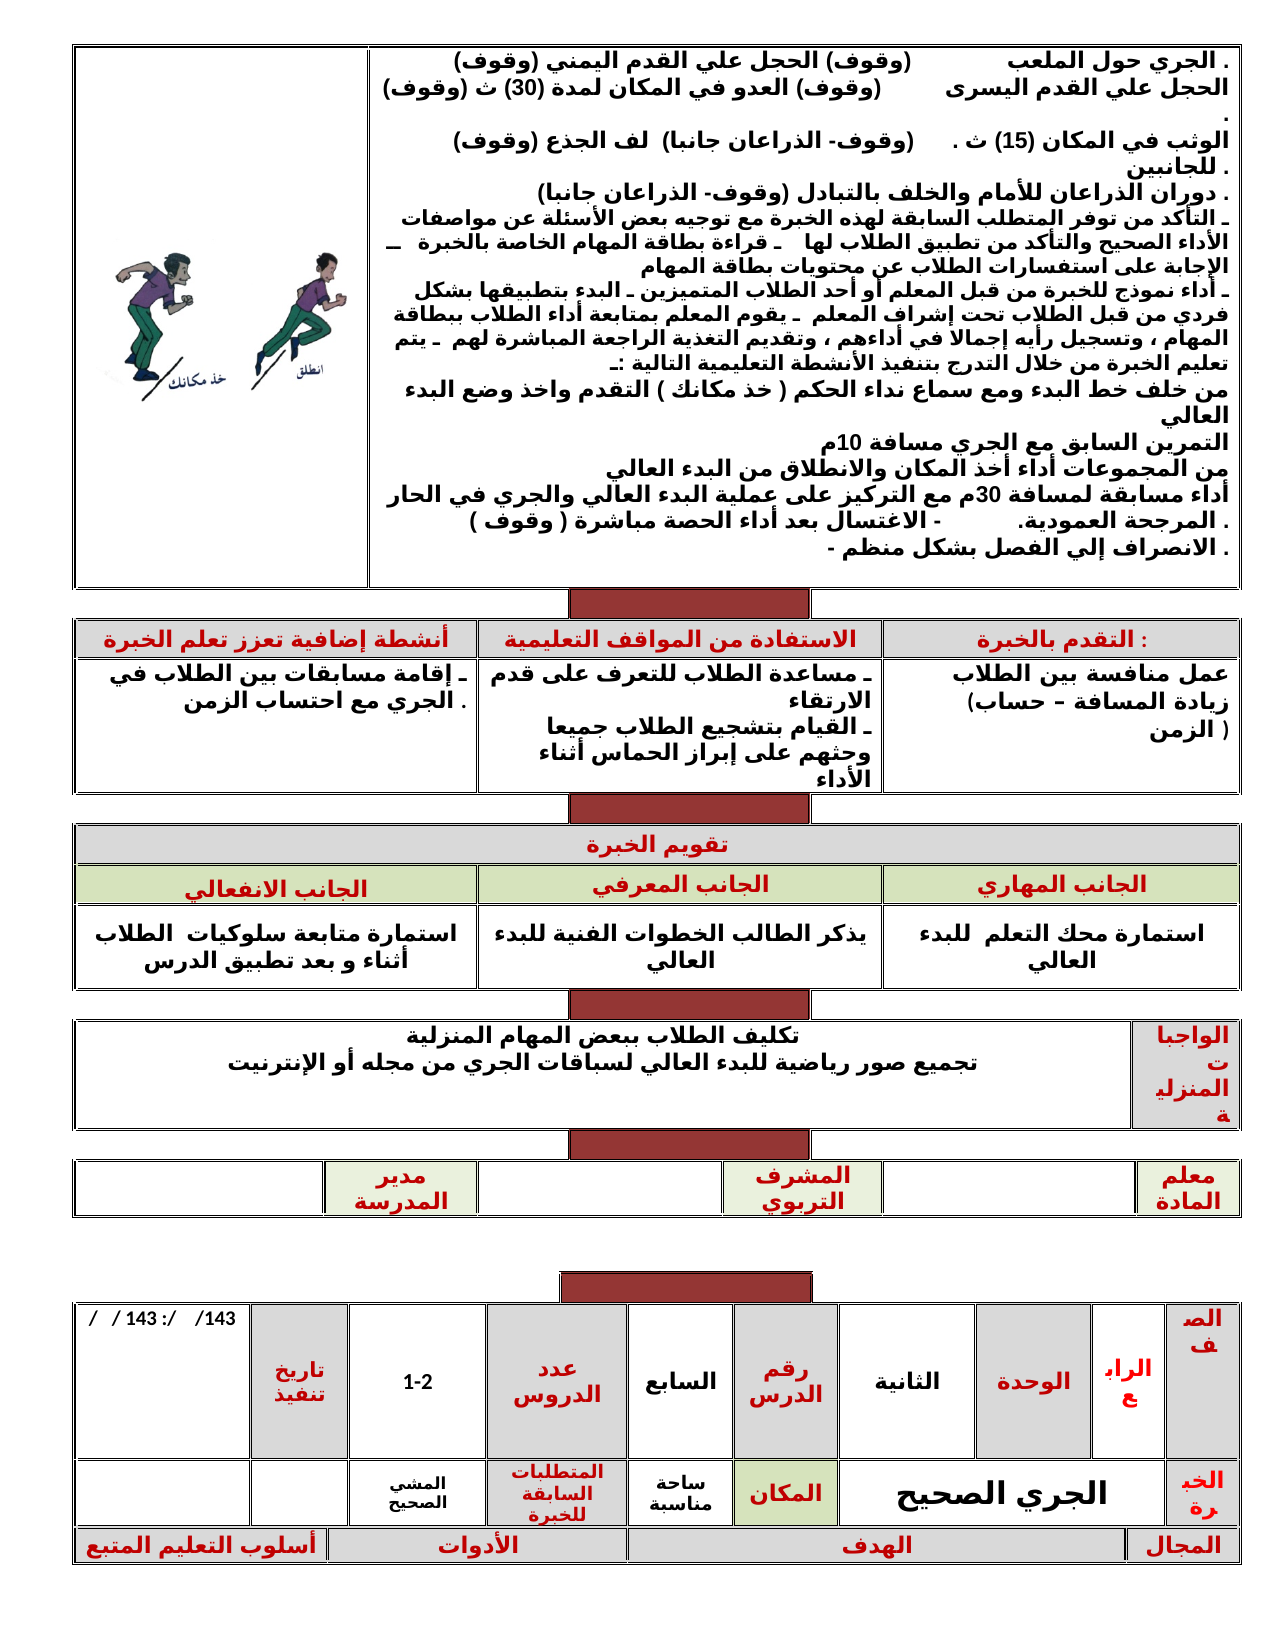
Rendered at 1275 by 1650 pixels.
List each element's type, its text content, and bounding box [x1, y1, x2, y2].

table_cell أنشطة إضافية تعزز تعلم الخبرة [76, 619, 476, 657]
table_cell / / 143 :/ /143 [74, 1302, 250, 1458]
table_cell التقدم بالخبرة : [884, 618, 1240, 657]
table_cell ـ إقامة مسابقات بين الطلاب في الجري مع احتساب الزمن . [74, 657, 478, 792]
table_cell الجانب الانفعالي [74, 863, 478, 902]
table_cell المجال [1126, 1525, 1240, 1562]
table_cell الثانية [840, 1305, 974, 1458]
table_cell الأدوات [328, 1525, 628, 1562]
table_cell [571, 991, 808, 1019]
table_cell أسلوب التعليم المتبع [74, 1525, 328, 1562]
table_cell [252, 1461, 347, 1525]
table_cell تقويم الخبرة [74, 823, 1240, 863]
table_cell ساحة مناسبة [629, 1461, 732, 1525]
table_cell المتطلبات السابقة للخبرة [488, 1461, 626, 1525]
table_header [561, 1272, 812, 1302]
table_cell (وقوف) الجري حول الملعب (وقوف) الحجل علي القدم اليمني . (وقوف) الحجل علي القدم اليسرى (وقوف) العدو في المكان لمدة (30) ث . (وقوف) الوثب في المكان (15) ث . (وقوف- الذراعان جانبا) لف الجذع للجانبين . (وقوف- الذراعان جانبا) دوران الذراعان للأمام والخلف بالتبادل . ـ التأكد من توفر المتطلب السابقة لهذه الخبرة مع توجيه بعض الأسئلة عن مواصفات الأداء الصحيح والتأكد من تطبيق الطلاب لها ـ قراءة بطاقة المهام الخاصة بالخبرة ــ الإجابة على استفسارات الطلاب عن محتويات بطاقة المهام ـ أداء نموذج للخبرة من قبل المعلم أو أحد الطلاب المتميزين ـ البدء بتطبيقها بشكل فردي من قبل الطلاب تحت إشراف المعلم ـ يقوم المعلم بمتابعة أداء الطلاب ببطاقة المهام ، وتسجيل رأيه إجمالا في أداءهم ، وتقديم التغذية الراجعة المباشرة لهم ـ يتم تعليم الخبرة من خلال التدرج بتنفيذ الأنشطة التعليمية التالية :ـ من خلف خط البدء ومع سماع نداء الحكم ( خذ مكانك ) التقدم واخذ وضع البدء العالي التمرين السابق مع الجري مسافة 10م من المجموعات أداء أخذ المكان والانطلاق من البدء العالي أداء مسابقة لمسافة 30م مع التركيز على عملية البدء العالي والجري في الحار ( وقوف ) المرجحة العمودية. - الاغتسال بعد أداء الحصة مباشرة . - الانصراف إلي الفصل بشكل منظم . [368, 47, 1239, 587]
table_cell ـ مساعدة الطلاب للتعرف على قدم الارتقاء ـ القيام بتشجيع الطلاب جميعا وحثهم على إبراز الحماس أثناء الأداء [479, 660, 881, 792]
table_cell [883, 1162, 1136, 1215]
table_cell يذكر الطالب الخطوات الفنية للبدء العالي [479, 906, 881, 988]
table_cell رقم الدرس [735, 1305, 837, 1458]
table_cell معلم المادة [1136, 1159, 1240, 1215]
table_cell [478, 1162, 722, 1215]
table_cell الصف [1166, 1302, 1240, 1458]
table_cell [571, 1131, 808, 1159]
table_cell الرابع [1093, 1305, 1164, 1458]
table_cell الهدف [628, 1529, 1126, 1562]
table_cell الجري الصحيح [840, 1461, 1164, 1525]
table_cell [571, 590, 808, 618]
table_cell استمارة محك التعلم للبدء العالي [884, 903, 1239, 988]
table_cell الخبرة [1167, 1458, 1239, 1525]
picture [85, 223, 357, 411]
table_cell الجانب المعرفي [479, 866, 881, 902]
table_cell المشرف التربوي [723, 1159, 883, 1215]
table_cell المشي الصحيح [350, 1461, 485, 1525]
table_cell الاستفادة من المواقف التعليمية [479, 621, 881, 657]
table_cell عدد الدروس [488, 1305, 626, 1458]
table_cell استمارة متابعة سلوكيات الطلاب أثناء و بعد تطبيق الدرس [76, 903, 476, 988]
table_cell الوحدة [977, 1305, 1090, 1458]
table_cell [76, 48, 368, 587]
table_cell الجانب المهاري [883, 863, 1240, 902]
table_cell السابع [629, 1305, 732, 1458]
table_cell تاريخ تنفيذ [252, 1305, 347, 1458]
table_cell [74, 1159, 324, 1215]
table_cell المكان [735, 1461, 837, 1525]
table_cell تكليف الطلاب ببعض المهام المنزلية تجميع صور رياضية للبدء العالي لسباقات الجري من مجله أو الإنترنيت [74, 1019, 1131, 1128]
table_cell مدير المدرسة [324, 1160, 478, 1215]
table_cell [76, 1458, 249, 1525]
table_cell [571, 795, 808, 823]
table_cell الواجبات المنزلية [1131, 1019, 1240, 1128]
table_cell 1-2 [350, 1305, 485, 1458]
table_cell عمل منافسة بين الطلاب (زيادة المسافة – حساب الزمن ) [883, 657, 1240, 792]
